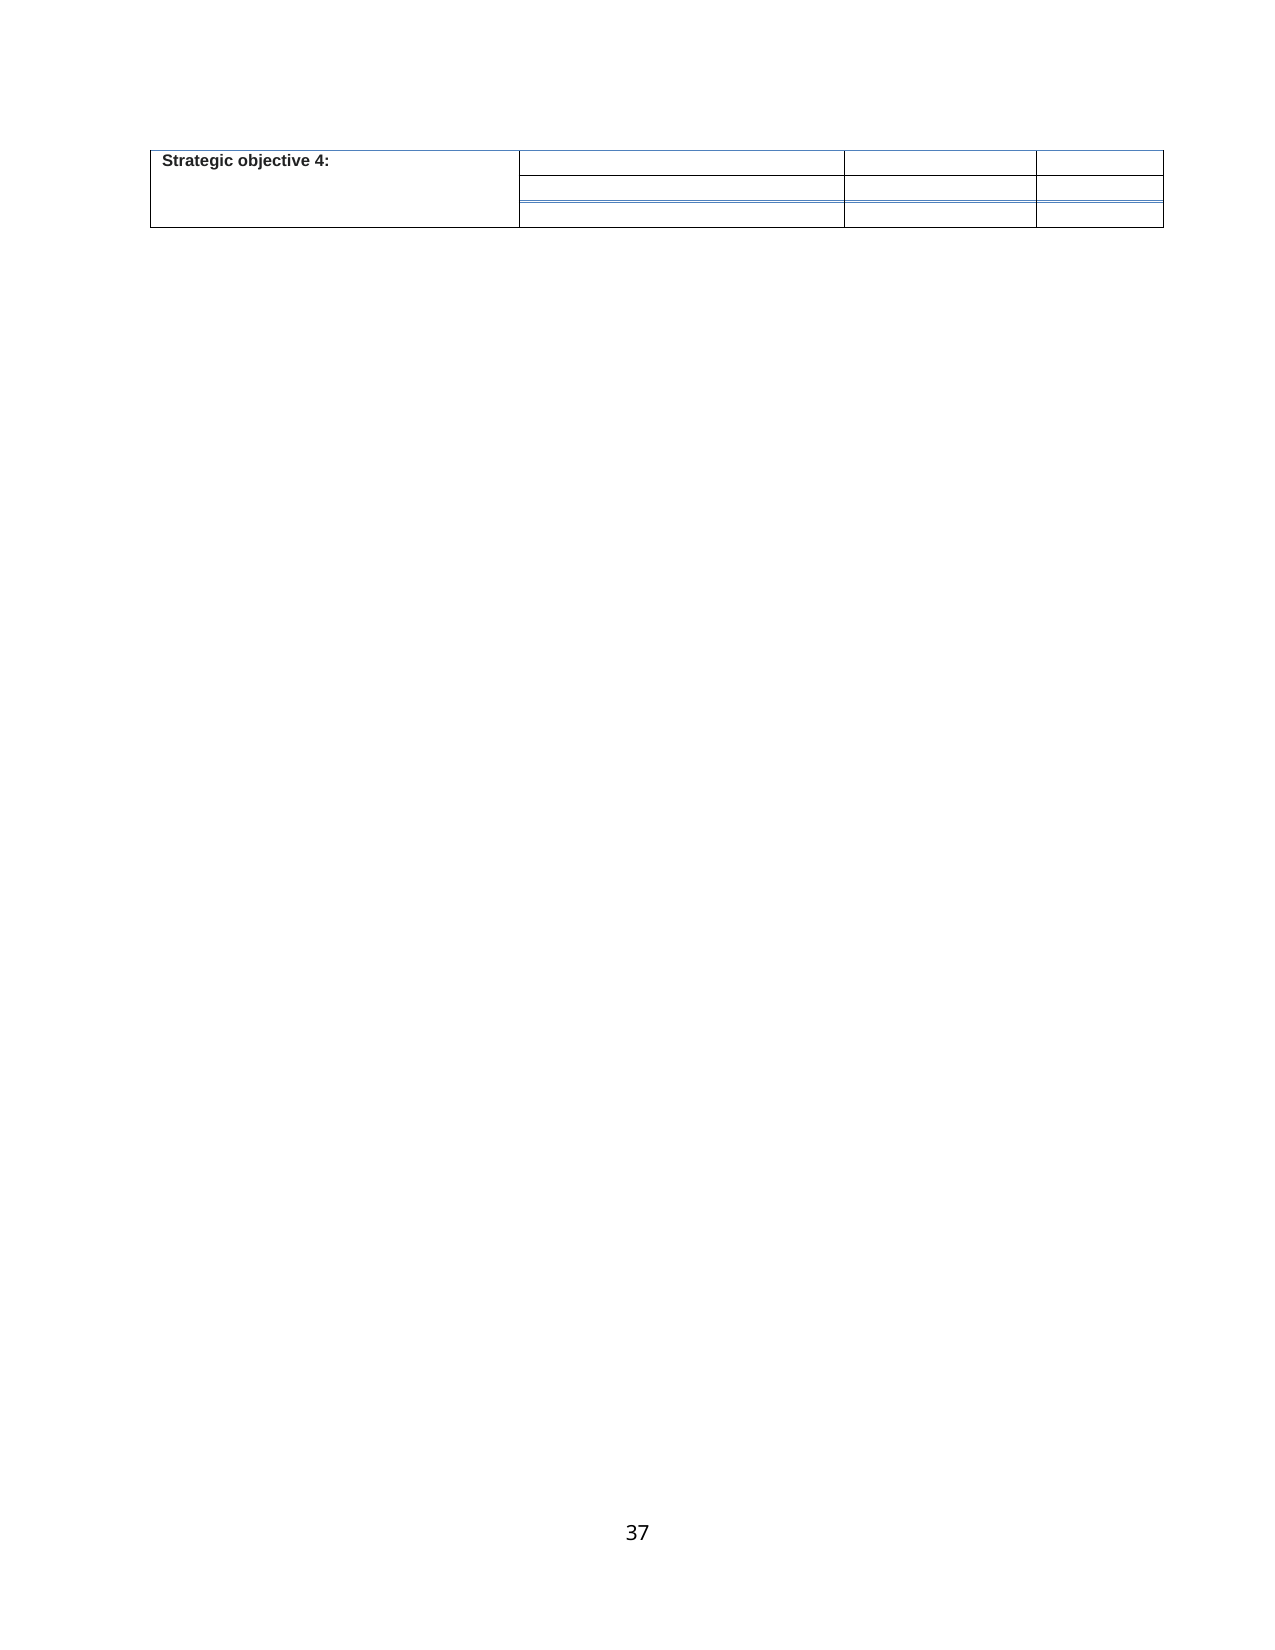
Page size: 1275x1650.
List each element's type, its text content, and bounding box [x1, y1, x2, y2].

table_cell [520, 176, 844, 200]
table_cell [845, 203, 1036, 227]
table_cell Strategic objective 4: [151, 151, 519, 227]
table_cell [1037, 151, 1163, 175]
table_cell [1037, 176, 1163, 200]
table_cell [520, 203, 844, 227]
table_cell [845, 176, 1036, 200]
table_cell [520, 151, 844, 175]
table_cell [1037, 203, 1163, 227]
table_cell [845, 151, 1036, 175]
